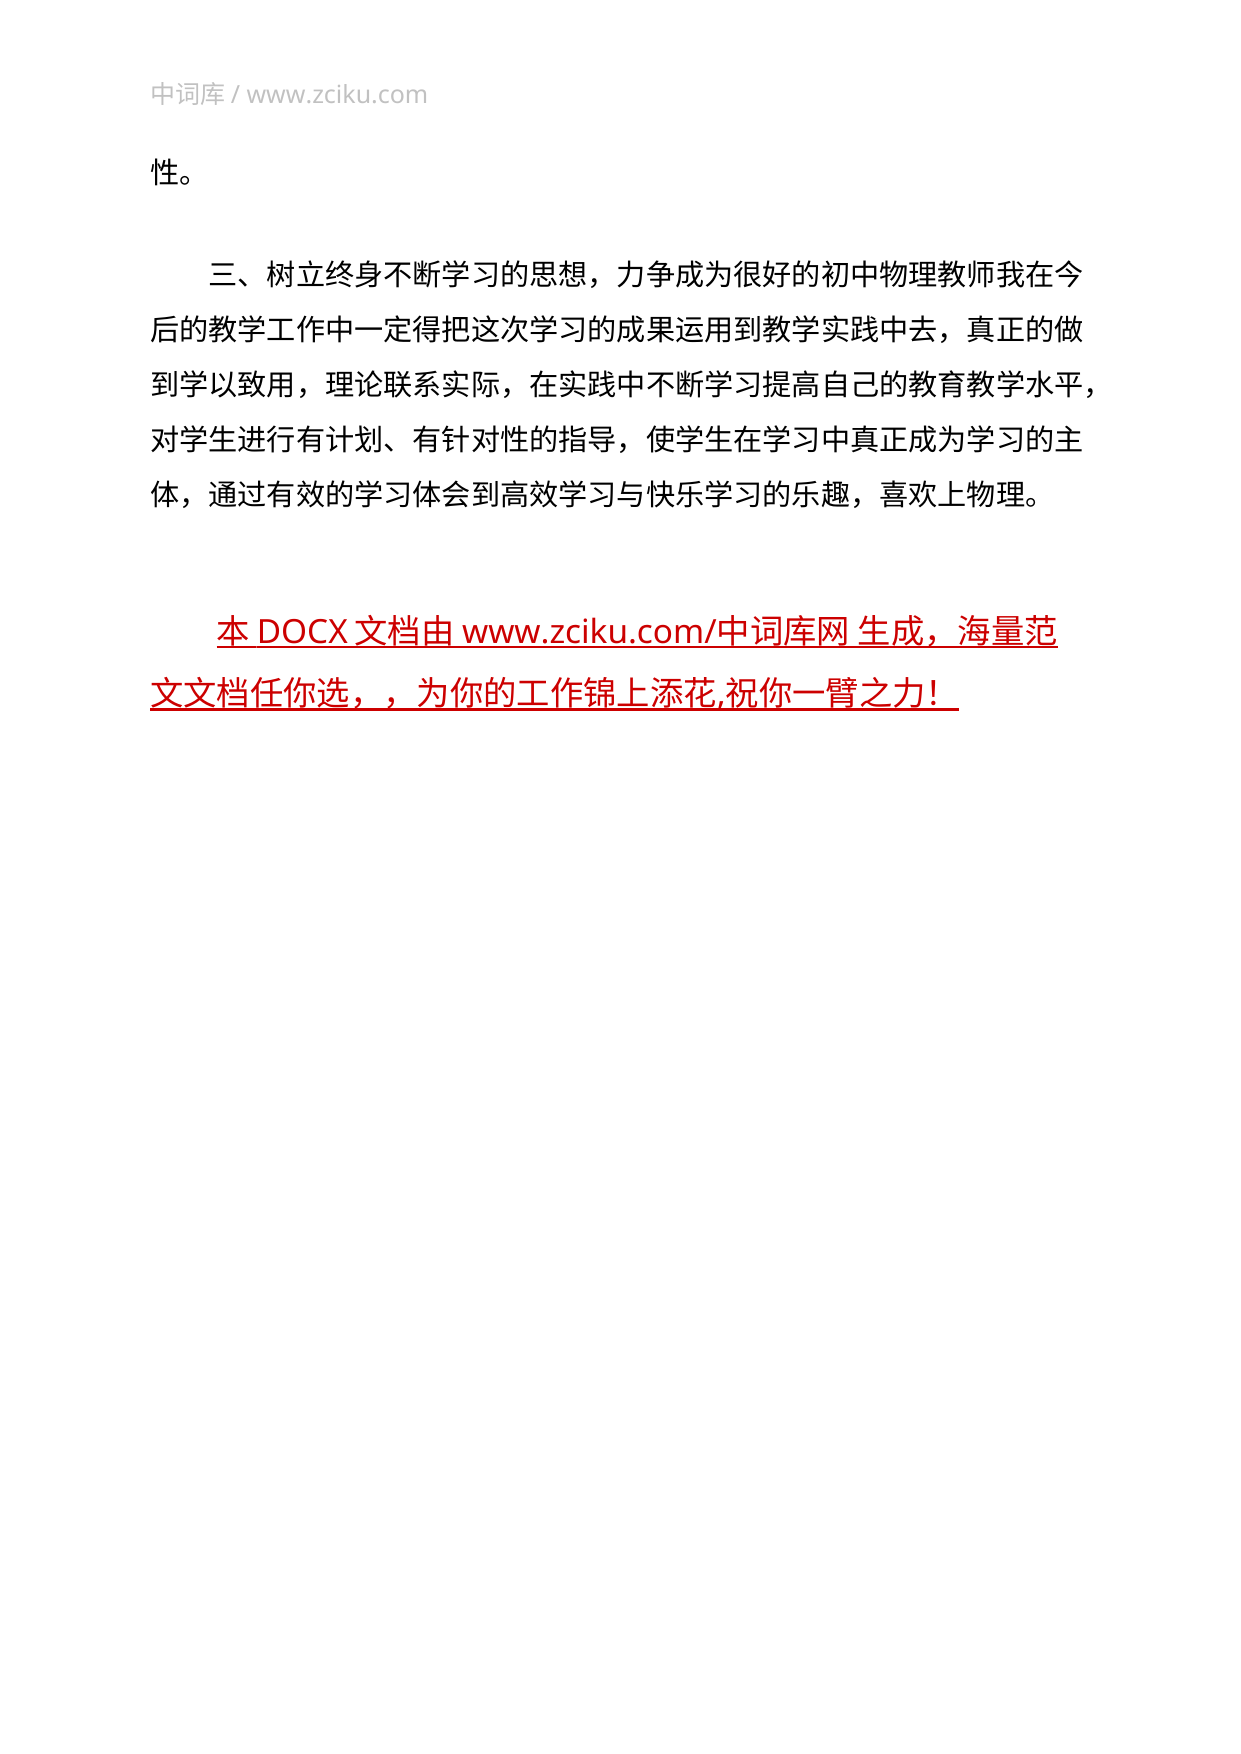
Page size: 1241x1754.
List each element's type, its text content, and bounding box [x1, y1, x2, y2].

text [150, 150, 1090, 192]
text 三、树立终身不断学习的思想，力争成为很好的初中物理教师我在今后的教学工作中一定得把这次学习的成果运用到教学实践中去，真正的做到学以致用，理论联系实际，在实践中不断学习提高自己的教育教学水平，对学生进行有计划、有针对性的指导，使学生在学习中真正成为学习的主体，通过有效的学习体会到高效学习与快乐学习的乐趣，喜欢上物理。 [150, 252, 1090, 514]
text 本DOCX文档由 www.zciku.com/中词库网 生成，海量范文文档任你选，，为你的工作锦上添花,祝你一臂之力！ [150, 604, 1090, 716]
